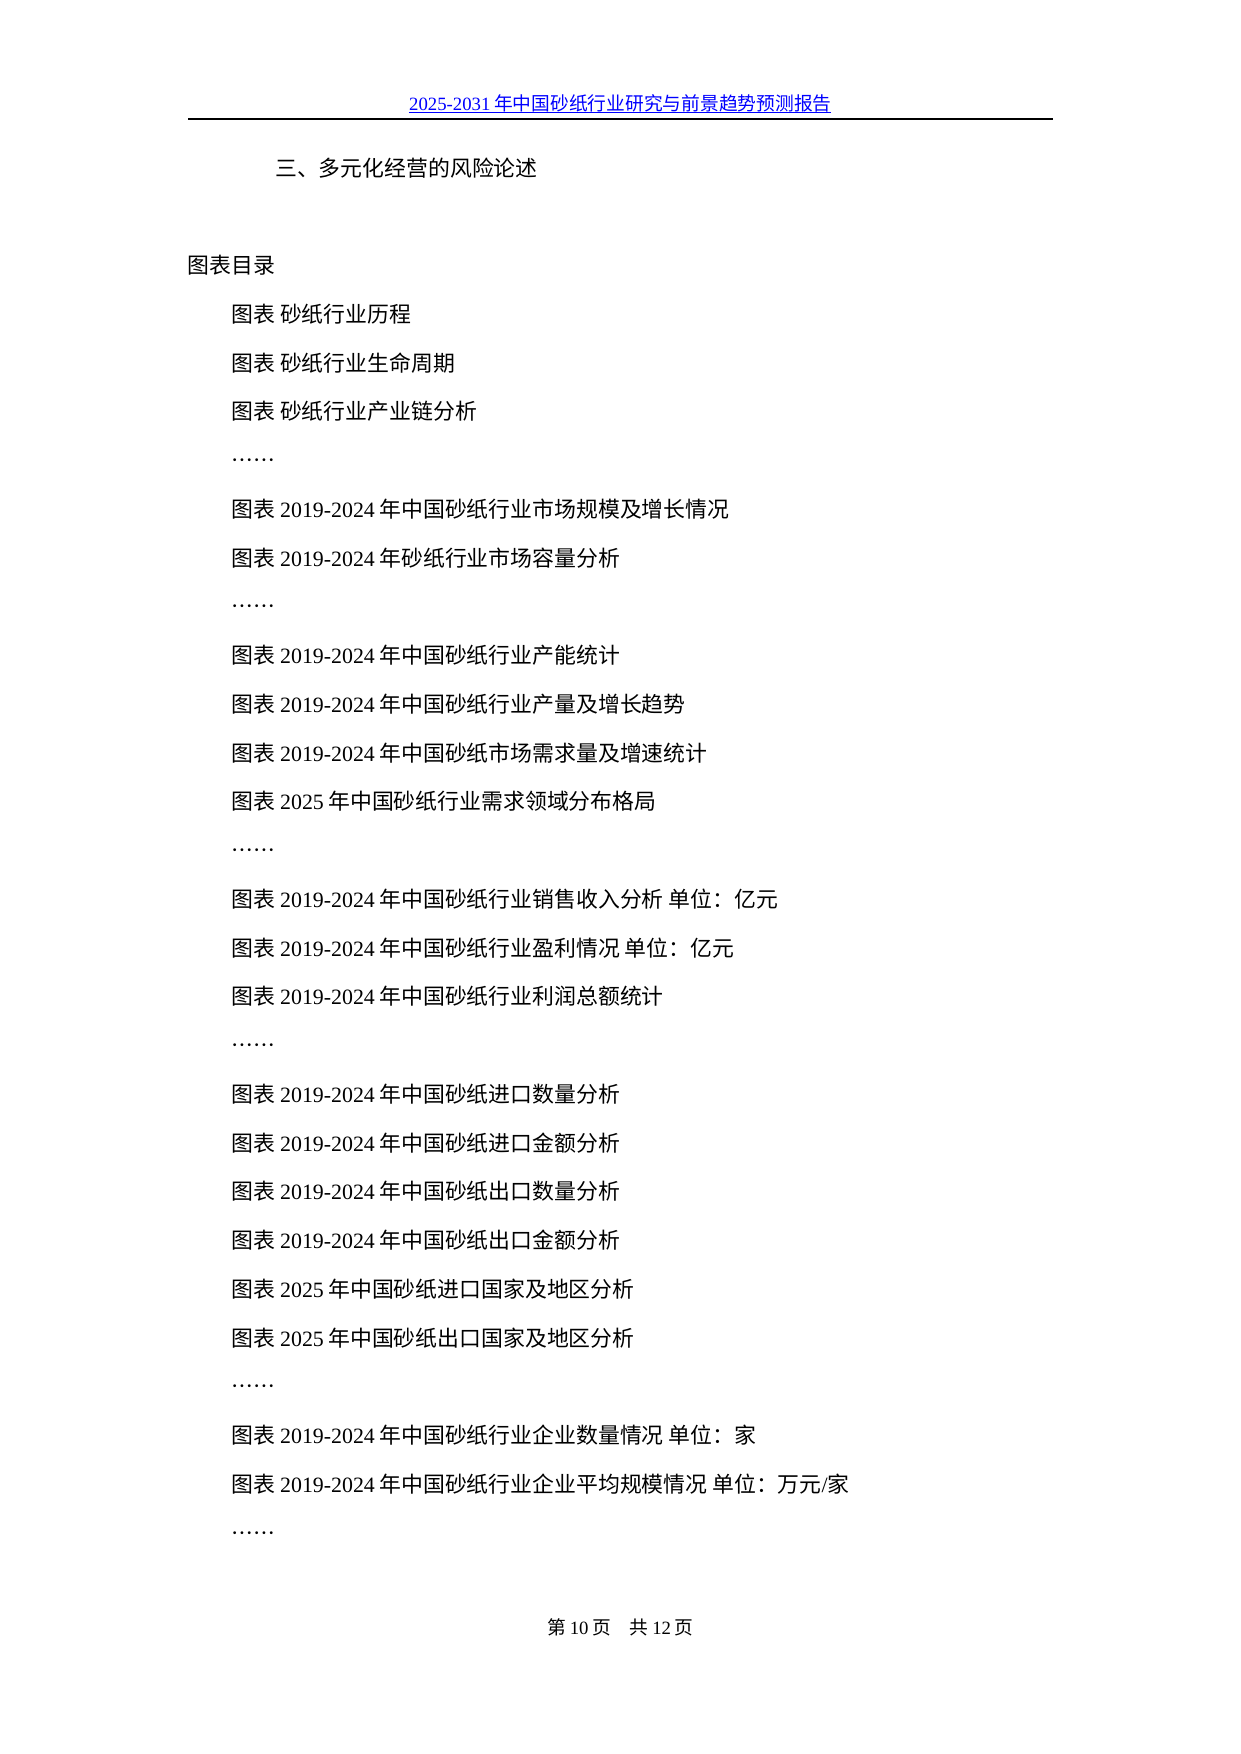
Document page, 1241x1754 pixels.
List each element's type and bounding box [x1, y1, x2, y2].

text [187, 150, 1053, 1548]
